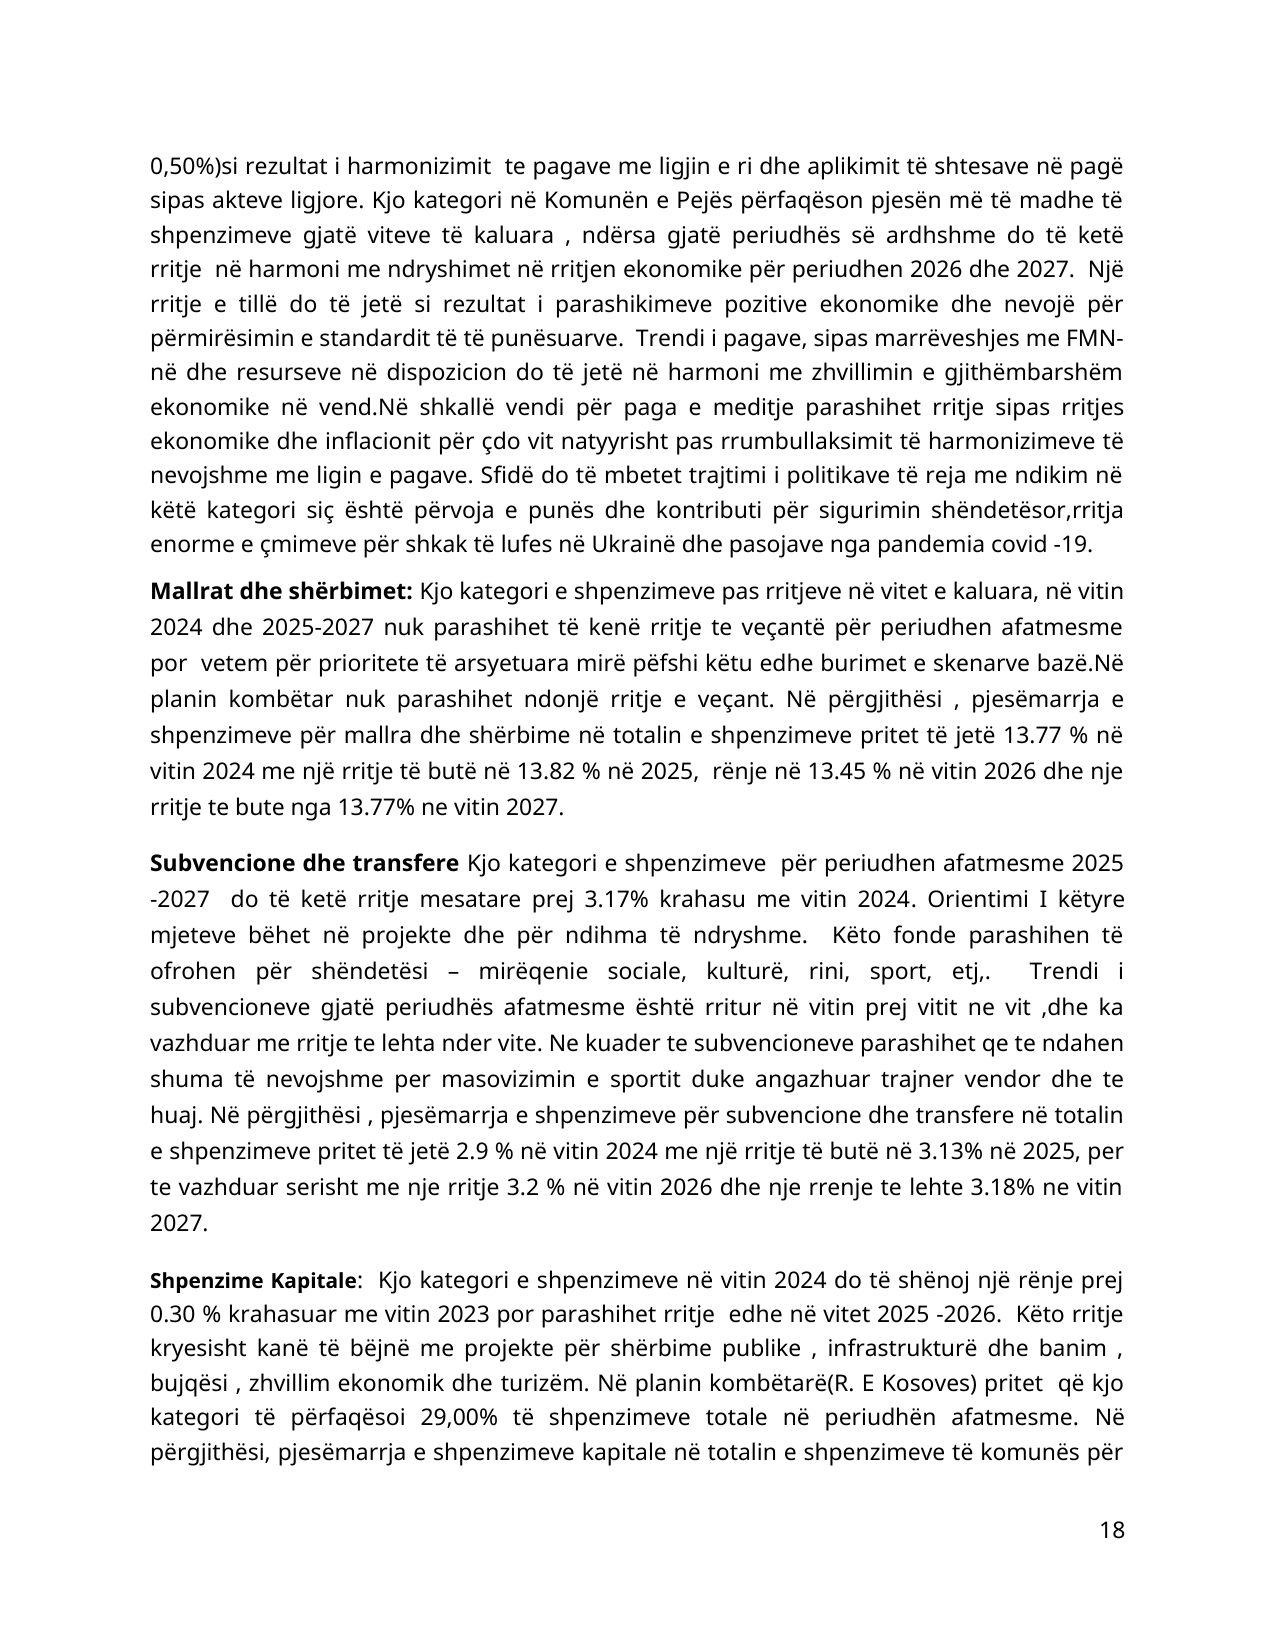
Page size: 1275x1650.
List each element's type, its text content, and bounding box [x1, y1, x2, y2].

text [150, 150, 1125, 559]
text Subvencione dhe transfere Kjo kategori e shpenzimeve për periudhen afatmesme 2025 -2027 do të ketë rritje mesatare prej 3.17% krahasu me vitin 2024. Orientimi I këtyre mjeteve bëhet në projekte dhe për ndihma të ndryshme. Këto fonde parashihen të ofrohen për shëndetësi – mirëqenie sociale, kulturë, rini, sport, etj,. Trendi i subvencioneve gjatë periudhës afatmesme është rritur në vitin prej vitit ne vit ,dhe ka vazhduar me rritje te lehta nder vite. Ne kuader te subvencioneve parashihet qe te ndahen shuma të nevojshme per masovizimin e sportit duke angazhuar trajner vendor dhe te huaj. Në përgjithësi , pjesëmarrja e shpenzimeve për subvencione dhe transfere në totalin e shpenzimeve pritet të jetë 2.9 % në vitin 2024 me një rritje të butë në 3.13% në 2025, per te vazhduar serisht me nje rritje 3.2 % në vitin 2026 dhe nje rrenje te lehte 3.18% ne vitin 2027. [150, 847, 1125, 1238]
text Mallrat dhe shërbimet: Kjo kategori e shpenzimeve pas rritjeve në vitet e kaluara, në vitin 2024 dhe 2025-2027 nuk parashihet të kenë rritje te veçantë për periudhen afatmesme por vetem për prioritete të arsyetuara mirë pëfshi këtu edhe burimet e skenarve bazë.Në planin kombëtar nuk parashihet ndonjë rritje e veçant. Në përgjithësi , pjesëmarrja e shpenzimeve për mallra dhe shërbime në totalin e shpenzimeve pritet të jetë 13.77 % në vitin 2024 me një rritje të butë në 13.82 % në 2025, rënje në 13.45 % në vitin 2026 dhe nje rritje te bute nga 13.77% ne vitin 2027. [150, 575, 1125, 822]
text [150, 1263, 1125, 1467]
